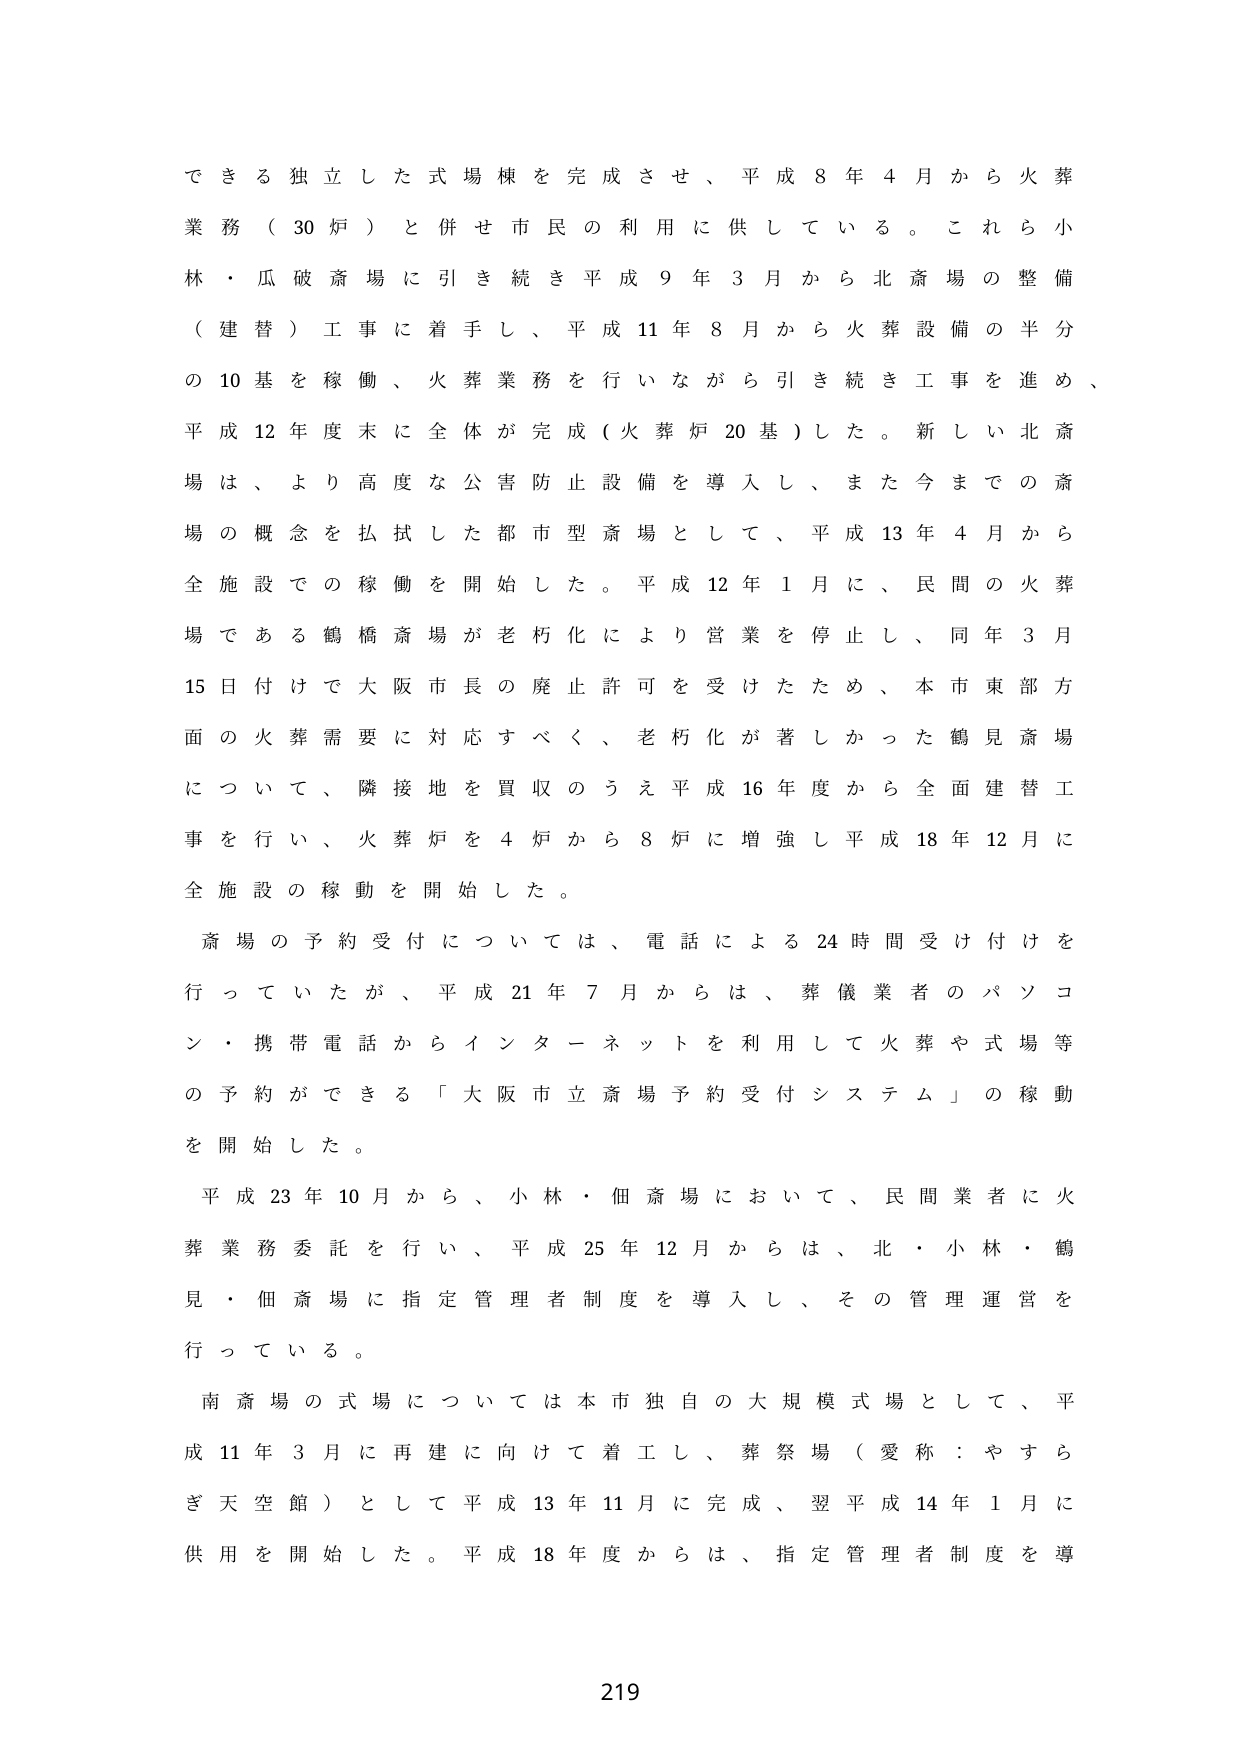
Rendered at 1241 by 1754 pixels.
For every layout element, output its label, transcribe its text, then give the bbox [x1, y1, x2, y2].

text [167, 1374, 1090, 1579]
text 斎場の予約受付については、電話による24時間受け付けを行っていたが、平成21年７月からは、葬儀業者のパソコン・携帯電話からインターネットを利用して火葬や式場等の予約ができる「大阪市立斎場予約受付システム」の稼動を開始した。 [167, 915, 1090, 1170]
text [167, 149, 1090, 915]
text 平成23年10月から、小林・佃斎場において、民間業者に火葬業務委託を行い、平成25年12月からは、北・小林・鶴見・佃斎場に指定管理者制度を導入し、その管理運営を行っている。 [167, 1170, 1090, 1374]
